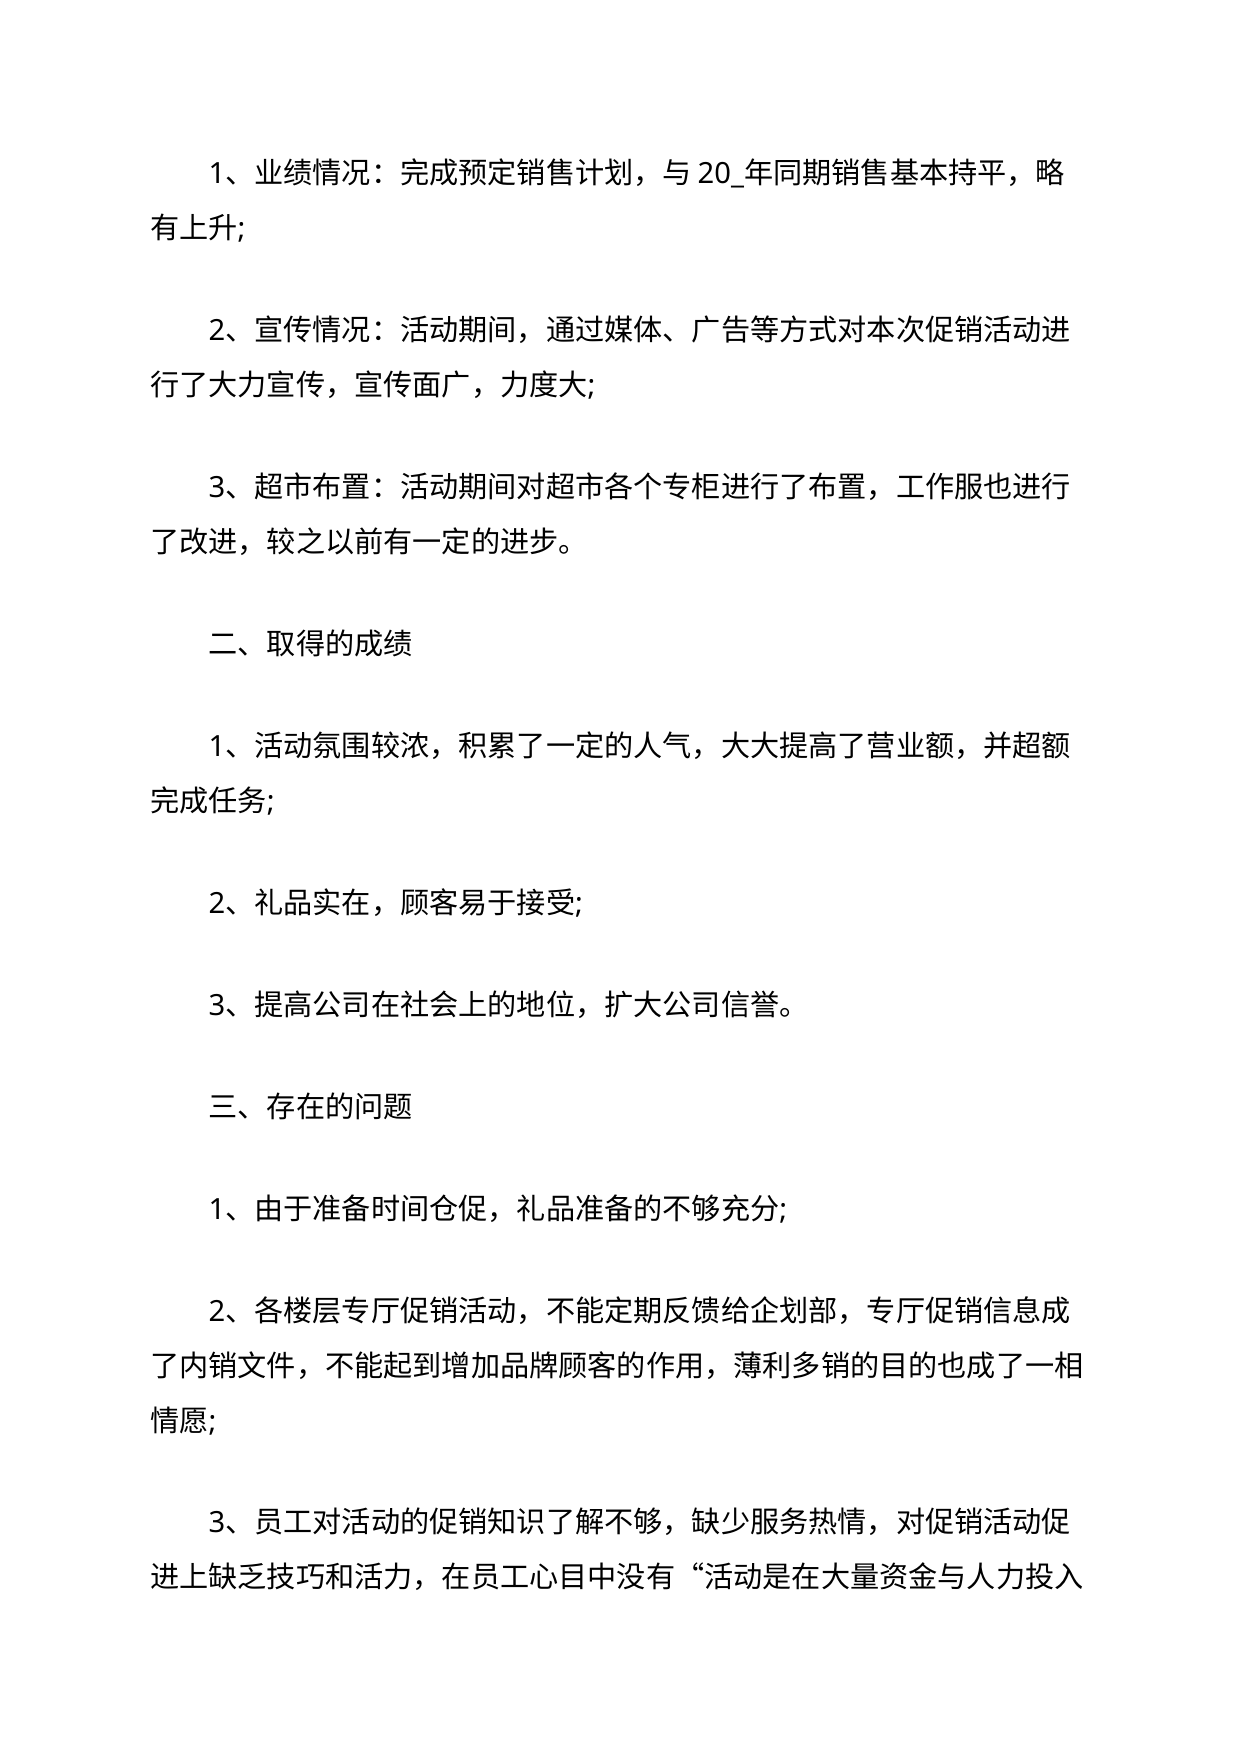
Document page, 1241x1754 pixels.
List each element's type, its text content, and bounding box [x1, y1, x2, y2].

text 三、存在的问题 [150, 1083, 1090, 1126]
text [150, 1499, 1090, 1596]
text 1、由于准备时间仓促，礼品准备的不够充分; [150, 1185, 1090, 1228]
text 1、业绩情况：完成预定销售计划，与20_年同期销售基本持平，略有上升; [150, 150, 1090, 247]
text 1、活动氛围较浓，积累了一定的人气，大大提高了营业额，并超额完成任务; [150, 722, 1090, 820]
text 2、宣传情况：活动期间，通过媒体、广告等方式对本次促销活动进行了大力宣传，宣传面广，力度大; [150, 307, 1090, 404]
text 2、各楼层专厅促销活动，不能定期反馈给企划部，专厅促销信息成了内销文件，不能起到增加品牌顾客的作用，薄利多销的目的也成了一相情愿; [150, 1287, 1090, 1439]
text 3、超市布置：活动期间对超市各个专柜进行了布置，工作服也进行了改进，较之以前有一定的进步。 [150, 464, 1090, 561]
text 2、礼品实在，顾客易于接受; [150, 879, 1090, 922]
text 二、取得的成绩 [150, 621, 1090, 663]
text 3、提高公司在社会上的地位，扩大公司信誉。 [150, 981, 1090, 1024]
